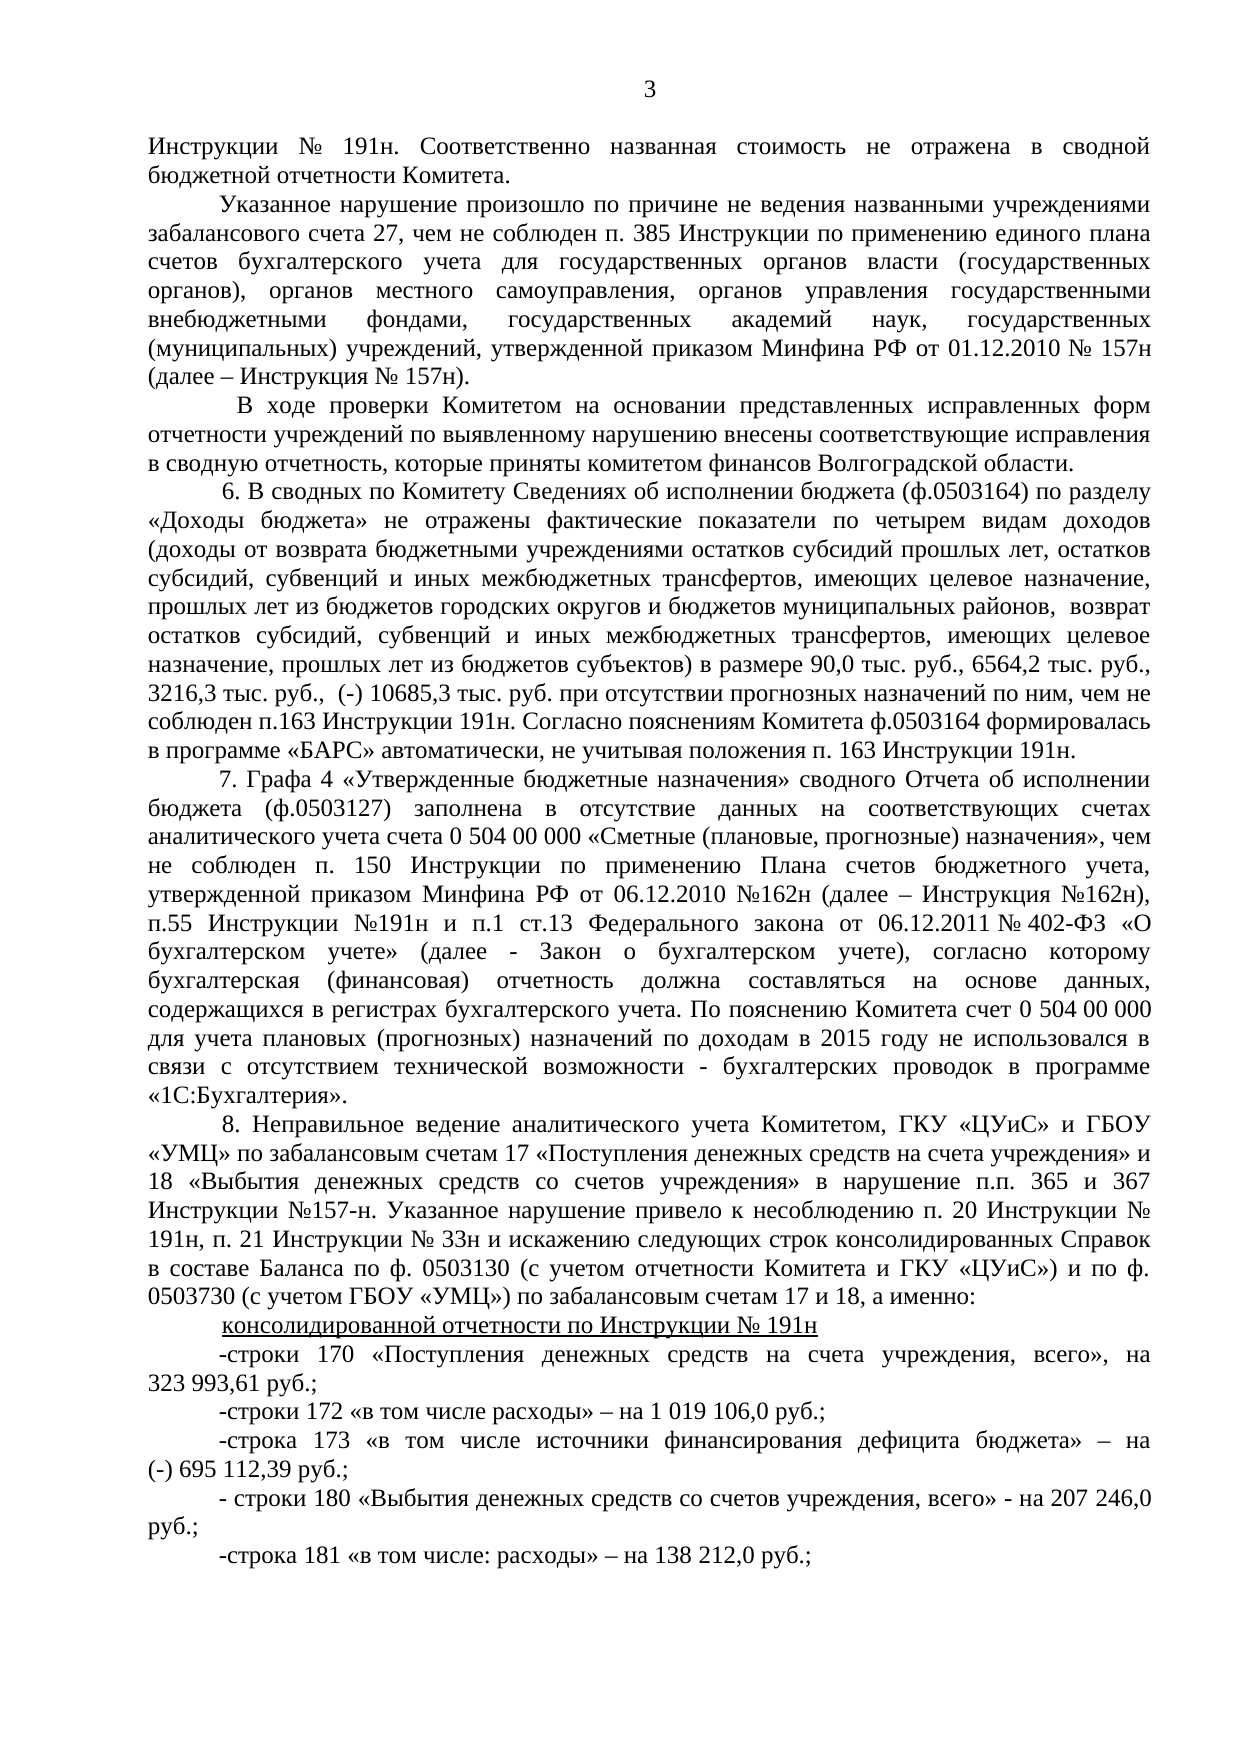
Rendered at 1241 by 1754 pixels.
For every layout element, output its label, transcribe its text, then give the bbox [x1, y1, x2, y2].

text консолидированной отчетности по Инструкции № 191н [148, 1310, 1152, 1339]
text 8. Неправильное ведение аналитического учета Комитетом, ГКУ «ЦУиС» и ГБОУ «УМЦ» по забалансовым счетам 17 «Поступления денежных средств на счета учреждения» и 18 «Выбытия денежных средств со счетов учреждения» в нарушение п.п. 365 и 367 Инструкции №157-н. Указанное нарушение привело к несоблюдению п. 20 Инструкции № 191н, п. 21 Инструкции № 33н и искажению следующих строк консолидированных Справок в составе Баланса по ф. 0503130 (с учетом отчетности Комитета и ГКУ «ЦУиС») и по ф. 0503730 (с учетом ГБОУ «УМЦ») по забалансовым счетам 17 и 18, а именно: [148, 1109, 1152, 1310]
list 6. В сводных по Комитету Сведениях об исполнении бюджета (ф.0503164) по разделу «Доходы бюджета» не отражены фактические показатели по четырем видам доходов (доходы от возврата бюджетными учреждениями остатков субсидий прошлых лет, остатков субсидий, субвенций и иных межбюджетных трансфертов, имеющих целевое назначение, прошлых лет из бюджетов городских округов и бюджетов муниципальных районов, возврат остатков субсидий, субвенций и иных межбюджетных трансфертов, имеющих целевое назначение, прошлых лет из бюджетов субъектов) в размере 90,0 тыс. руб., 6564,2 тыс. руб., 3216,3 тыс. руб., (-) 10685,3 тыс. руб. при отсутствии прогнозных назначений по ним, чем не соблюден п.163 Инструкции 191н. Согласно пояснениям Комитета ф.0503164 формировалась в программе «БАРС» автоматически, не учитывая положения п. 163 Инструкции 191н. [148, 476, 1152, 764]
list В ходе проверки Комитетом на основании представленных исправленных форм отчетности учреждений по выявленному нарушению внесены соответствующие исправления в сводную отчетность, которые приняты комитетом финансов Волгоградской области. [148, 390, 1152, 476]
text -строка 181 «в том числе: расходы» – на 138 212,0 руб.; [148, 1540, 1152, 1569]
text -строки 170 «Поступления денежных средств на счета учреждения, всего», на 323 993,61 руб.; [148, 1339, 1152, 1396]
text 7. Графа 4 «Утвержденные бюджетные назначения» сводного Отчета об исполнении бюджета (ф.0503127) заполнена в отсутствие данных на соответствующих счетах аналитического учета счета 0 504 00 000 «Сметные (плановые, прогнозные) назначения», чем не соблюден п. 150 Инструкции по применению Плана счетов бюджетного учета, утвержденной приказом Минфина РФ от 06.12.2010 №162н (далее – Инструкция №162н), п.55 Инструкции №191н и п.1 ст.13 Федерального закона от 06.12.2011 № 402-ФЗ «О бухгалтерском учете» (далее - Закон о бухгалтерском учете), согласно которому бухгалтерская (финансовая) отчетность должна составляться на основе данных, содержащихся в регистрах бухгалтерского учета. По пояснению Комитета счет 0 504 00 000 для учета плановых (прогнозных) назначений по доходам в 2015 году не использовался в связи с отсутствием технической возможности - бухгалтерских проводок в программе «1С:Бухгалтерия». [148, 764, 1152, 1109]
text -строка 173 «в том числе источники финансирования дефицита бюджета» – на (-) 695 112,39 руб.; [148, 1425, 1152, 1483]
text - строки 180 «Выбытия денежных средств со счетов учреждения, всего» - на 207 246,0 руб.; [148, 1483, 1152, 1540]
text -строки 172 «в том числе расходы» – на 1 019 106,0 руб.; [148, 1396, 1152, 1425]
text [148, 131, 1152, 189]
subtitle Указанное нарушение произошло по причине не ведения названными учреждениями забалансового счета 27, чем не соблюден п. 385 Инструкции по применению единого плана счетов бухгалтерского учета для государственных органов власти (государственных органов), органов местного самоуправления, органов управления государственными внебюджетными фондами, государственных академий наук, государственных (муниципальных) учреждений, утвержденной приказом Минфина РФ от 01.12.2010 № 157н (далее – Инструкция № 157н). [148, 189, 1152, 390]
